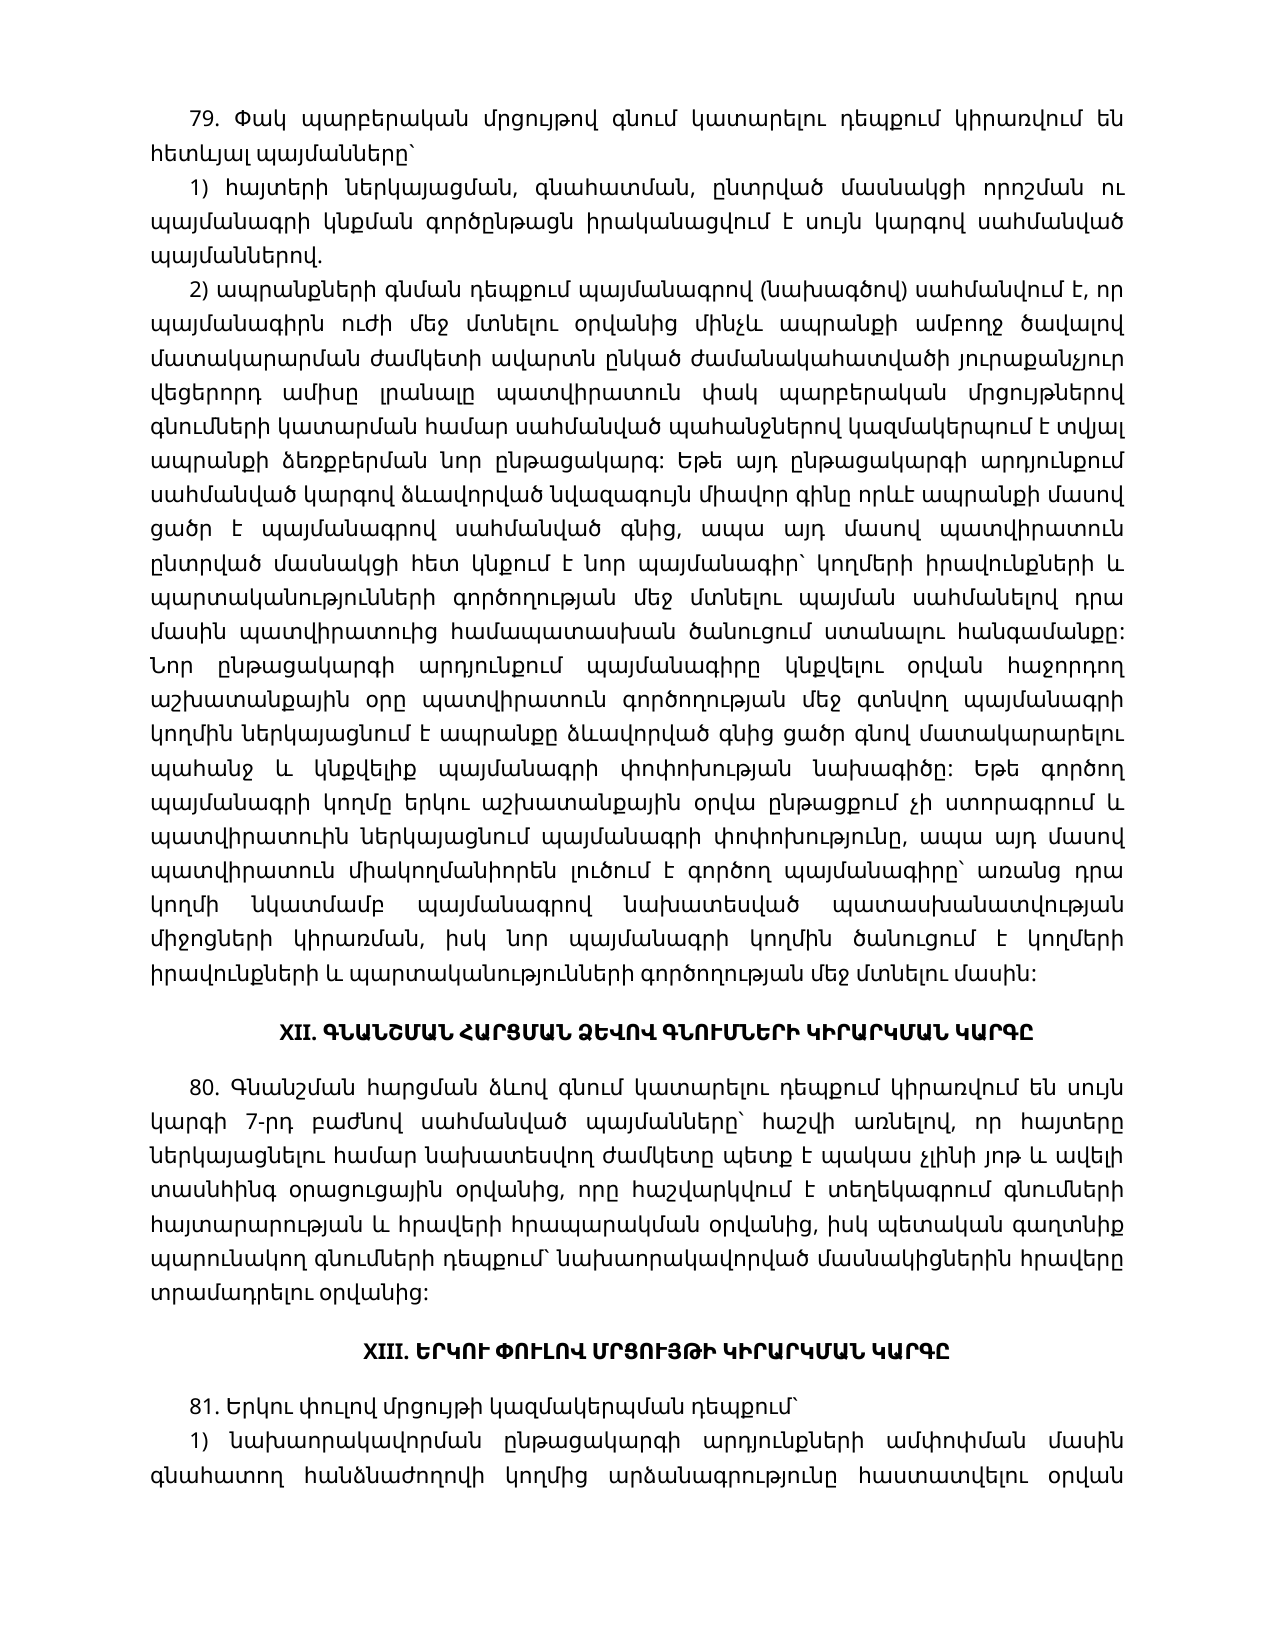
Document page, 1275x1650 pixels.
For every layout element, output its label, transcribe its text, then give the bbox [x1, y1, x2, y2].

text XIII. ԵՐԿՈՒ ՓՈՒԼՈՎ ՄՐՑՈՒՅԹԻ ԿԻՐԱՐԿՄԱՆ ԿԱՐԳԸ [150, 1336, 1125, 1366]
text 79. Փակ պարբերական մրցույթով գնում կատարելու դեպքում կիրառվում են հետևյալ պայմանները` [150, 103, 1125, 167]
text 2) ապրանքների գնման դեպքում պայմանագրով (նախագծով) սահմանվում է, որ պայմանագիրն ուժի մեջ մտնելու օրվանից մինչև ապրանքի ամբողջ ծավալով մատակարարման ժամկետի ավարտն ընկած ժամանակահատվածի յուրաքանչյուր վեցերորդ ամիսը լրանալը պատվիրատուն փակ պարբերական մրցույթներով գնումների կատարման համար սահմանված պահանջներով կազմակերպում է տվյալ ապրանքի ձեռքբերման նոր ընթացակարգ: Եթե այդ ընթացակարգի արդյունքում սահմանված կարգով ձևավորված նվազագույն միավոր գինը որևէ ապրանքի մասով ցածր է պայմանագրով սահմանված գնից, ապա այդ մասով պատվիրատուն ընտրված մասնակցի հետ կնքում է նոր պայմանագիր` կողմերի իրավունքների և պարտականությունների գործողության մեջ մտնելու պայման սահմանելով դրա մասին պատվիրատուից համապատասխան ծանուցում ստանալու հանգամանքը: Նոր ընթացակարգի արդյունքում պայմանագիրը կնքվելու օրվան հաջորդող աշխատանքային օրը պատվիրատուն գործողության մեջ գտնվող պայմանագրի կողմին ներկայացնում է ապրանքը ձևավորված գնից ցածր գնով մատակարարելու պահանջ և կնքվելիք պայմանագրի փոփոխության նախագիծը: Եթե գործող պայմանագրի կողմը երկու աշխատանքային օրվա ընթացքում չի ստորագրում և պատվիրատուին ներկայացնում պայմանագրի փոփոխությունը, ապա այդ մասով պատվիրատուն միակողմանիորեն լուծում է գործող պայմանագիրը՝ առանց դրա կողմի նկատմամբ պայմանագրով նախատեսված պատասխանատվության միջոցների կիրառման, իսկ նոր պայմանագրի կողմին ծանուցում է կողմերի իրավունքների և պարտականությունների գործողության մեջ մտնելու մասին: [150, 274, 1125, 987]
text 80. Գնանշման հարցման ձևով գնում կատարելու դեպքում կիրառվում են սույն կարգի 7-րդ բաժնով սահմանված պայմանները՝ հաշվի առնելով, որ հայտերը ներկայացնելու համար նախատեսվող ժամկետը պետք է պակաս չլինի յոթ և ավելի տասնհինգ օրացուցային օրվանից, որը հաշվարկվում է տեղեկագրում գնումների հայտարարության և հրավերի հրապարակման օրվանից, իսկ պետական գաղտնիք պարունակող գնումների դեպքում` նախաորակավորված մասնակիցներին հրավերը տրամադրելու օրվանից: [150, 1072, 1125, 1307]
text 81. Երկու փուլով մրցույթի կազմակերպման դեպքում` [150, 1391, 1125, 1421]
text XII. ԳՆԱՆՇՄԱՆ ՀԱՐՑՄԱՆ ՁԵՎՈՎ ԳՆՈՒՄՆԵՐԻ ԿԻՐԱՐԿՄԱՆ ԿԱՐԳԸ [150, 1017, 1125, 1047]
text 1) հայտերի ներկայացման, գնահատման, ընտրված մասնակցի որոշման ու պայմանագրի կնքման գործընթացն իրականացվում է սույն կարգով սահմանված պայմաններով. [150, 172, 1125, 270]
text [150, 1426, 1125, 1489]
